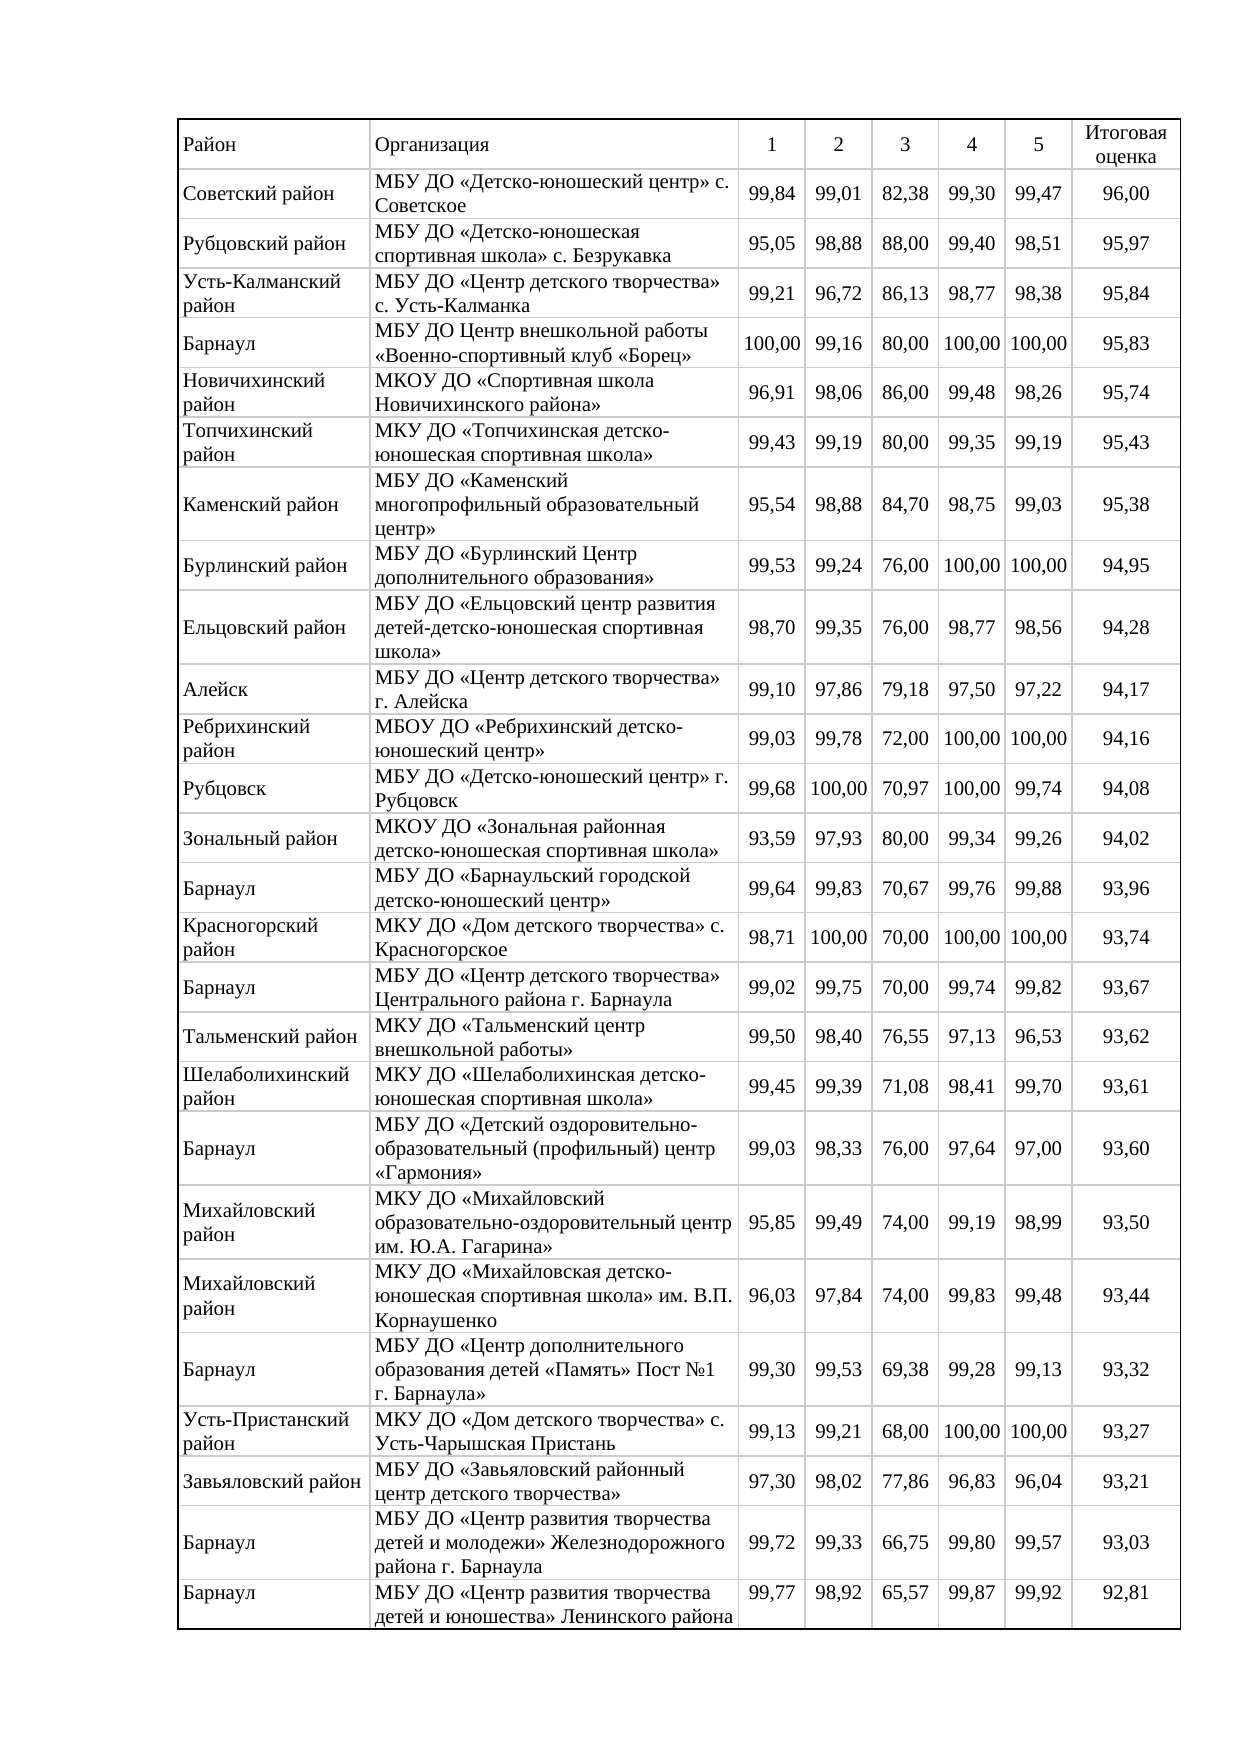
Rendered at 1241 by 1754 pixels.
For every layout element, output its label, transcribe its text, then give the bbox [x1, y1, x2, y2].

table_cell Барнаул [179, 1333, 369, 1405]
table_cell 96,53 [1006, 1013, 1071, 1061]
table_cell 96,91 [739, 368, 804, 416]
table_cell 71,08 [873, 1062, 938, 1110]
table_cell 97,84 [806, 1260, 871, 1332]
table_cell 97,00 [1006, 1112, 1071, 1184]
table_cell 99,21 [806, 1407, 871, 1455]
table_cell 80,00 [873, 814, 938, 862]
table_cell 99,48 [1006, 1260, 1071, 1332]
table_cell МБУ ДО «Центр детского творчества» с. Усть-Калманка [371, 269, 738, 317]
table_cell 99,68 [739, 764, 804, 812]
table_cell МКОУ ДО «Зональная районная детско-юношеская спортивная школа» [371, 814, 738, 862]
table_header Организация [371, 120, 738, 168]
table_cell 99,40 [939, 219, 1004, 267]
table_cell 98,77 [939, 591, 1004, 663]
table_cell Усть-Пристанский район [179, 1407, 369, 1455]
table_cell 80,00 [873, 318, 938, 367]
table_cell 95,38 [1073, 468, 1180, 540]
table_cell 94,02 [1073, 814, 1180, 862]
table_cell 76,00 [873, 541, 938, 589]
table_cell 99,13 [1006, 1333, 1071, 1405]
table_cell 99,53 [806, 1333, 871, 1405]
table_cell 69,38 [873, 1333, 938, 1405]
table_cell МКУ ДО «Дом детского творчества» с. Усть-Чарышская Пристань [371, 1407, 738, 1455]
table_cell МБУ ДО «Центр дополнительного образования детей «Память» Пост №1 г. Барнаула» [371, 1333, 738, 1405]
table_cell Барнаул [179, 963, 369, 1011]
table_cell 99,24 [806, 541, 871, 589]
table_header 5 [1006, 120, 1071, 168]
table_cell 99,64 [739, 863, 804, 912]
table_cell 98,33 [806, 1112, 871, 1184]
table_cell 99,39 [806, 1062, 871, 1110]
table_cell 99,35 [939, 418, 1004, 466]
table_cell 70,00 [873, 963, 938, 1011]
table_cell 99,33 [806, 1506, 871, 1578]
table_cell Новичихинский район [179, 368, 369, 416]
table_cell Рубцовский район [179, 219, 369, 267]
table_cell 100,00 [939, 541, 1004, 589]
table_cell МБУ ДО «Барнаульский городской детско-юношеский центр» [371, 863, 738, 912]
table_cell 99,26 [1006, 814, 1071, 862]
table_cell 98,26 [1006, 368, 1071, 416]
table_cell МБУ ДО «Завьяловский районный центр детского творчества» [371, 1457, 738, 1505]
table_cell Рубцовск [179, 764, 369, 812]
table_cell 100,00 [939, 318, 1004, 367]
table_cell 100,00 [939, 715, 1004, 762]
table_cell 95,05 [739, 219, 804, 267]
table_cell МБУ ДО Центр внешкольной работы «Военно-спортивный клуб «Борец» [371, 318, 738, 367]
table_cell 99,78 [806, 715, 871, 762]
table_cell 98,92 [806, 1580, 871, 1628]
table_cell 93,62 [1073, 1013, 1180, 1061]
table_cell 99,19 [806, 418, 871, 466]
table_cell 98,99 [1006, 1186, 1071, 1258]
table_cell Алейск [179, 665, 369, 713]
table_cell МКУ ДО «Топчихинская детско-юношеская спортивная школа» [371, 418, 738, 466]
table_cell 96,00 [1073, 170, 1180, 217]
table_cell 70,67 [873, 863, 938, 912]
table_cell 93,67 [1073, 963, 1180, 1011]
table_cell МКУ ДО «Михайловский образовательно-оздоровительный центр им. Ю.А. Гагарина» [371, 1186, 738, 1258]
table_cell 94,95 [1073, 541, 1180, 589]
table_cell Красногорский район [179, 913, 369, 961]
table_cell МКУ ДО «Тальменский центр внешкольной работы» [371, 1013, 738, 1061]
table_cell 99,30 [739, 1333, 804, 1405]
table_cell Михайловский район [179, 1260, 369, 1332]
table_cell 65,57 [873, 1580, 938, 1628]
table_cell 96,03 [739, 1260, 804, 1332]
table_cell МБУ ДО «Бурлинский Центр дополнительного образования» [371, 541, 738, 589]
table_cell 84,70 [873, 468, 938, 540]
table_cell 99,16 [806, 318, 871, 367]
table_cell Топчихинский район [179, 418, 369, 466]
table_cell МБОУ ДО «Ребрихинский детско-юношеский центр» [371, 715, 738, 762]
table_cell 100,00 [806, 764, 871, 812]
table_cell 96,04 [1006, 1457, 1071, 1505]
table_cell 99,49 [806, 1186, 871, 1258]
table_cell Барнаул [179, 1112, 369, 1184]
table_cell 99,30 [939, 170, 1004, 217]
table_cell 96,72 [806, 269, 871, 317]
table_cell 99,82 [1006, 963, 1071, 1011]
table_cell Тальменский район [179, 1013, 369, 1061]
table_cell 95,43 [1073, 418, 1180, 466]
table_cell МБУ ДО «Центр детского творчества» г. Алейска [371, 665, 738, 713]
table_cell 79,18 [873, 665, 938, 713]
table_cell 96,83 [939, 1457, 1004, 1505]
table_cell 100,00 [1006, 913, 1071, 961]
table_cell МКУ ДО «Михайловская детско-юношеская спортивная школа» им. В.П. Корнаушенко [371, 1260, 738, 1332]
table_cell 94,08 [1073, 764, 1180, 812]
table_cell 93,03 [1073, 1506, 1180, 1578]
table_cell 93,74 [1073, 913, 1180, 961]
table_cell 99,83 [806, 863, 871, 912]
table_cell МБУ ДО «Ельцовский центр развития детей-детско-юношеская спортивная школа» [371, 591, 738, 663]
table_cell 99,50 [739, 1013, 804, 1061]
table_cell 93,21 [1073, 1457, 1180, 1505]
table_cell 70,00 [873, 913, 938, 961]
table_cell 99,74 [1006, 764, 1071, 812]
table_cell 86,00 [873, 368, 938, 416]
table_cell 100,00 [1006, 715, 1071, 762]
table_cell 97,86 [806, 665, 871, 713]
table_cell 93,61 [1073, 1062, 1180, 1110]
table_cell 99,47 [1006, 170, 1071, 217]
table_cell 98,06 [806, 368, 871, 416]
table_cell 98,40 [806, 1013, 871, 1061]
table_cell Барнаул [179, 1506, 369, 1578]
table_cell МКОУ ДО «Спортивная школа Новичихинского района» [371, 368, 738, 416]
table_cell МКУ ДО «Дом детского творчества» с. Красногорское [371, 913, 738, 961]
table_cell Барнаул [179, 1580, 369, 1628]
table_cell 95,97 [1073, 219, 1180, 267]
table_header Район [179, 120, 369, 168]
table_cell 100,00 [939, 913, 1004, 961]
table_cell 72,00 [873, 715, 938, 762]
table_cell 70,97 [873, 764, 938, 812]
table_cell 99,45 [739, 1062, 804, 1110]
table_cell 68,00 [873, 1407, 938, 1455]
table_cell 100,00 [939, 764, 1004, 812]
table_cell 98,70 [739, 591, 804, 663]
table_cell 100,00 [1006, 318, 1071, 367]
table_cell 76,00 [873, 591, 938, 663]
table_header 3 [873, 120, 938, 168]
table_cell 100,00 [1006, 541, 1071, 589]
table_cell 93,44 [1073, 1260, 1180, 1332]
table_cell 99,19 [939, 1186, 1004, 1258]
table_cell Барнаул [179, 318, 369, 367]
table_cell 88,00 [873, 219, 938, 267]
table_cell 77,86 [873, 1457, 938, 1505]
table_cell 97,50 [939, 665, 1004, 713]
table_cell 98,71 [739, 913, 804, 961]
table_cell 98,75 [939, 468, 1004, 540]
table_cell 98,88 [806, 468, 871, 540]
table_cell Бурлинский район [179, 541, 369, 589]
table_cell 97,93 [806, 814, 871, 862]
table_cell МКУ ДО «Шелаболихинская детско-юношеская спортивная школа» [371, 1062, 738, 1110]
table_cell 99,92 [1006, 1580, 1071, 1628]
table_cell 99,70 [1006, 1062, 1071, 1110]
table_cell 94,17 [1073, 665, 1180, 713]
table_cell Михайловский район [179, 1186, 369, 1258]
table_cell 99,76 [939, 863, 1004, 912]
table_cell 98,77 [939, 269, 1004, 317]
table_cell Барнаул [179, 863, 369, 912]
table_cell 99,57 [1006, 1506, 1071, 1578]
table_cell 98,41 [939, 1062, 1004, 1110]
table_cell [371, 1580, 738, 1628]
table_cell МБУ ДО «Центр детского творчества» Центрального района г. Барнаула [371, 963, 738, 1011]
table_cell 80,00 [873, 418, 938, 466]
table_cell 99,83 [939, 1260, 1004, 1332]
table_cell 98,38 [1006, 269, 1071, 317]
table_header Итоговая оценка [1073, 120, 1180, 168]
table_cell 66,75 [873, 1506, 938, 1578]
table_cell 93,32 [1073, 1333, 1180, 1405]
table_cell 97,13 [939, 1013, 1004, 1061]
table_cell 94,16 [1073, 715, 1180, 762]
table_cell 93,59 [739, 814, 804, 862]
table_cell 93,60 [1073, 1112, 1180, 1184]
table_cell 99,87 [939, 1580, 1004, 1628]
table_header 1 [739, 120, 804, 168]
table_cell Усть-Калманский район [179, 269, 369, 317]
table_cell Шелаболихинский район [179, 1062, 369, 1110]
table_cell 100,00 [1006, 1407, 1071, 1455]
table_cell 98,02 [806, 1457, 871, 1505]
table_header 4 [939, 120, 1004, 168]
table_cell Ребрихинский район [179, 715, 369, 762]
table_cell 99,75 [806, 963, 871, 1011]
table_cell 74,00 [873, 1260, 938, 1332]
table_cell 95,84 [1073, 269, 1180, 317]
table_cell 99,80 [939, 1506, 1004, 1578]
table_cell 97,22 [1006, 665, 1071, 713]
table_cell Ельцовский район [179, 591, 369, 663]
table_cell 92,81 [1073, 1580, 1180, 1628]
table_cell 99,13 [739, 1407, 804, 1455]
table_cell МБУ ДО «Каменский многопрофильный образовательный центр» [371, 468, 738, 540]
table_cell 99,48 [939, 368, 1004, 416]
table_cell Каменский район [179, 468, 369, 540]
table_cell 99,03 [739, 715, 804, 762]
table_cell Советский район [179, 170, 369, 217]
table_cell 98,88 [806, 219, 871, 267]
table_cell 76,55 [873, 1013, 938, 1061]
table_cell 99,19 [1006, 418, 1071, 466]
table_cell 99,84 [739, 170, 804, 217]
table_cell 99,03 [739, 1112, 804, 1184]
table_cell 99,34 [939, 814, 1004, 862]
table_cell 95,85 [739, 1186, 804, 1258]
table_cell 99,03 [1006, 468, 1071, 540]
table_cell 98,51 [1006, 219, 1071, 267]
table_cell 98,56 [1006, 591, 1071, 663]
table_cell 99,53 [739, 541, 804, 589]
table_cell 99,21 [739, 269, 804, 317]
table_cell 99,77 [739, 1580, 804, 1628]
table_cell 99,10 [739, 665, 804, 713]
table_cell МБУ ДО «Детско-юношеский центр» с. Советское [371, 170, 738, 217]
table_cell 100,00 [739, 318, 804, 367]
table_cell МБУ ДО «Детско-юношеский центр» г. Рубцовск [371, 764, 738, 812]
table_cell 97,30 [739, 1457, 804, 1505]
table_cell 99,02 [739, 963, 804, 1011]
table_cell 82,38 [873, 170, 938, 217]
table_header 2 [806, 120, 871, 168]
table_cell 95,74 [1073, 368, 1180, 416]
table_cell 95,54 [739, 468, 804, 540]
table_cell 97,64 [939, 1112, 1004, 1184]
table_cell 99,72 [739, 1506, 804, 1578]
table_cell МБУ ДО «Детский оздоровительно-образовательный (профильный) центр «Гармония» [371, 1112, 738, 1184]
table_cell 93,96 [1073, 863, 1180, 912]
table_cell МБУ ДО «Центр развития творчества детей и молодежи» Железнодорожного района г. Барнаула [371, 1506, 738, 1578]
table_cell Зональный район [179, 814, 369, 862]
table_cell 99,28 [939, 1333, 1004, 1405]
table_cell МБУ ДО «Детско-юношеская спортивная школа» с. Безрукавка [371, 219, 738, 267]
table_cell 99,88 [1006, 863, 1071, 912]
table_cell 99,35 [806, 591, 871, 663]
table_cell 76,00 [873, 1112, 938, 1184]
table_cell 95,83 [1073, 318, 1180, 367]
table_cell Завьяловский район [179, 1457, 369, 1505]
table_cell 100,00 [806, 913, 871, 961]
table_cell 86,13 [873, 269, 938, 317]
table_cell 100,00 [939, 1407, 1004, 1455]
table_cell 94,28 [1073, 591, 1180, 663]
table_cell 93,50 [1073, 1186, 1180, 1258]
table_cell 99,01 [806, 170, 871, 217]
table_cell 74,00 [873, 1186, 938, 1258]
table_cell 99,43 [739, 418, 804, 466]
table_cell 99,74 [939, 963, 1004, 1011]
table_cell 93,27 [1073, 1407, 1180, 1455]
